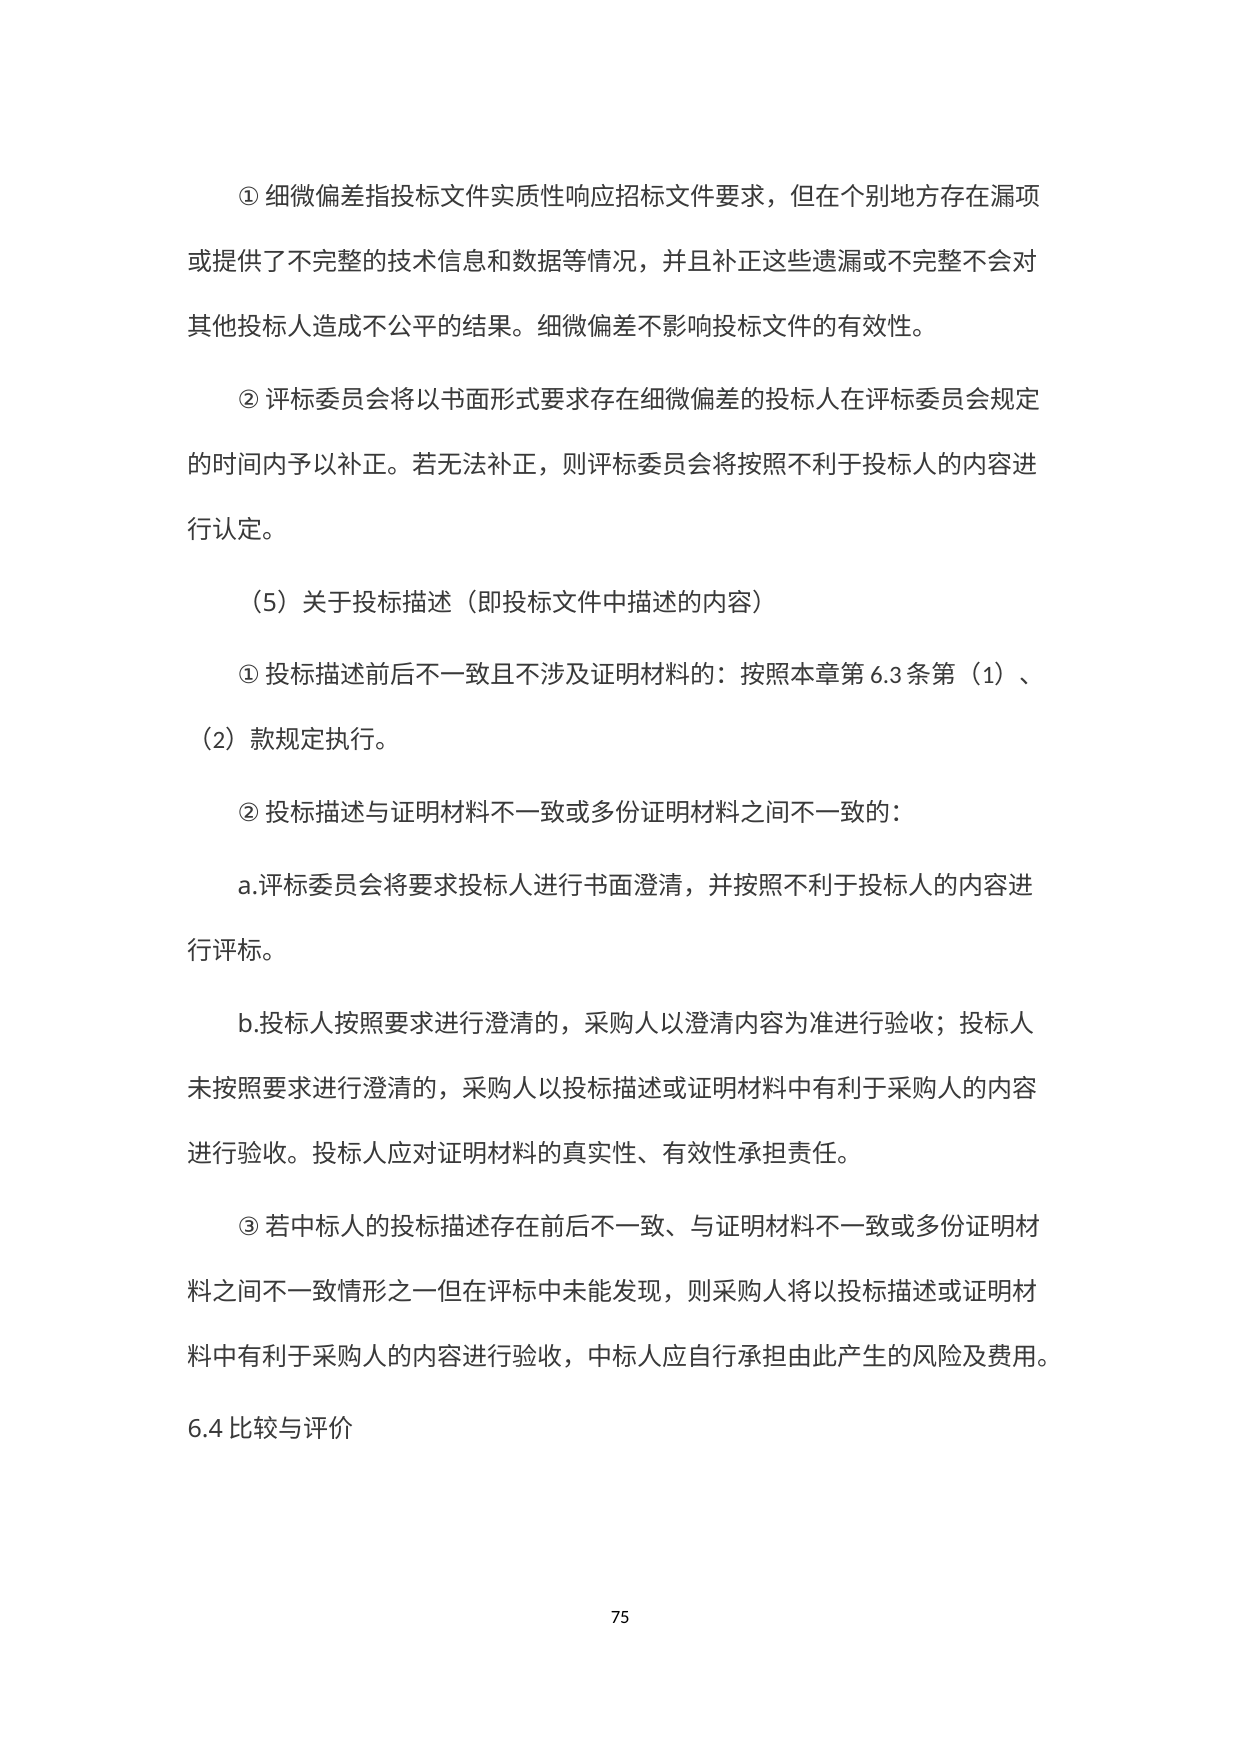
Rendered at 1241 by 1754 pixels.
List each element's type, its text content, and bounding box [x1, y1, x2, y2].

text ②评标委员会将以书面形式要求存在细微偏差的投标人在评标委员会规定的时间内予以补正。若无法补正，则评标委员会将按照不利于投标人的内容进行认定。 [187, 365, 1053, 560]
text ①细微偏差指投标文件实质性响应招标文件要求，但在个别地方存在漏项或提供了不完整的技术信息和数据等情况，并且补正这些遗漏或不完整不会对其他投标人造成不公平的结果。细微偏差不影响投标文件的有效性。 [187, 162, 1053, 357]
text ①投标描述前后不一致且不涉及证明材料的：按照本章第6.3条第（1）、（2）款规定执行。 [187, 640, 1053, 770]
text ②投标描述与证明材料不一致或多份证明材料之间不一致的： [187, 778, 1053, 843]
text a.评标委员会将要求投标人进行书面澄清，并按照不利于投标人的内容进行评标。 [187, 851, 1053, 981]
text ③若中标人的投标描述存在前后不一致、与证明材料不一致或多份证明材料之间不一致情形之一但在评标中未能发现，则采购人将以投标描述或证明材料中有利于采购人的内容进行验收，中标人应自行承担由此产生的风险及费用。 [187, 1192, 1053, 1387]
text b.投标人按照要求进行澄清的，采购人以澄清内容为准进行验收；投标人未按照要求进行澄清的，采购人以投标描述或证明材料中有利于采购人的内容进行验收。投标人应对证明材料的真实性、有效性承担责任。 [187, 989, 1053, 1184]
text 6.4比较与评价 [187, 1394, 1053, 1459]
text （5）关于投标描述（即投标文件中描述的内容） [187, 568, 1053, 633]
